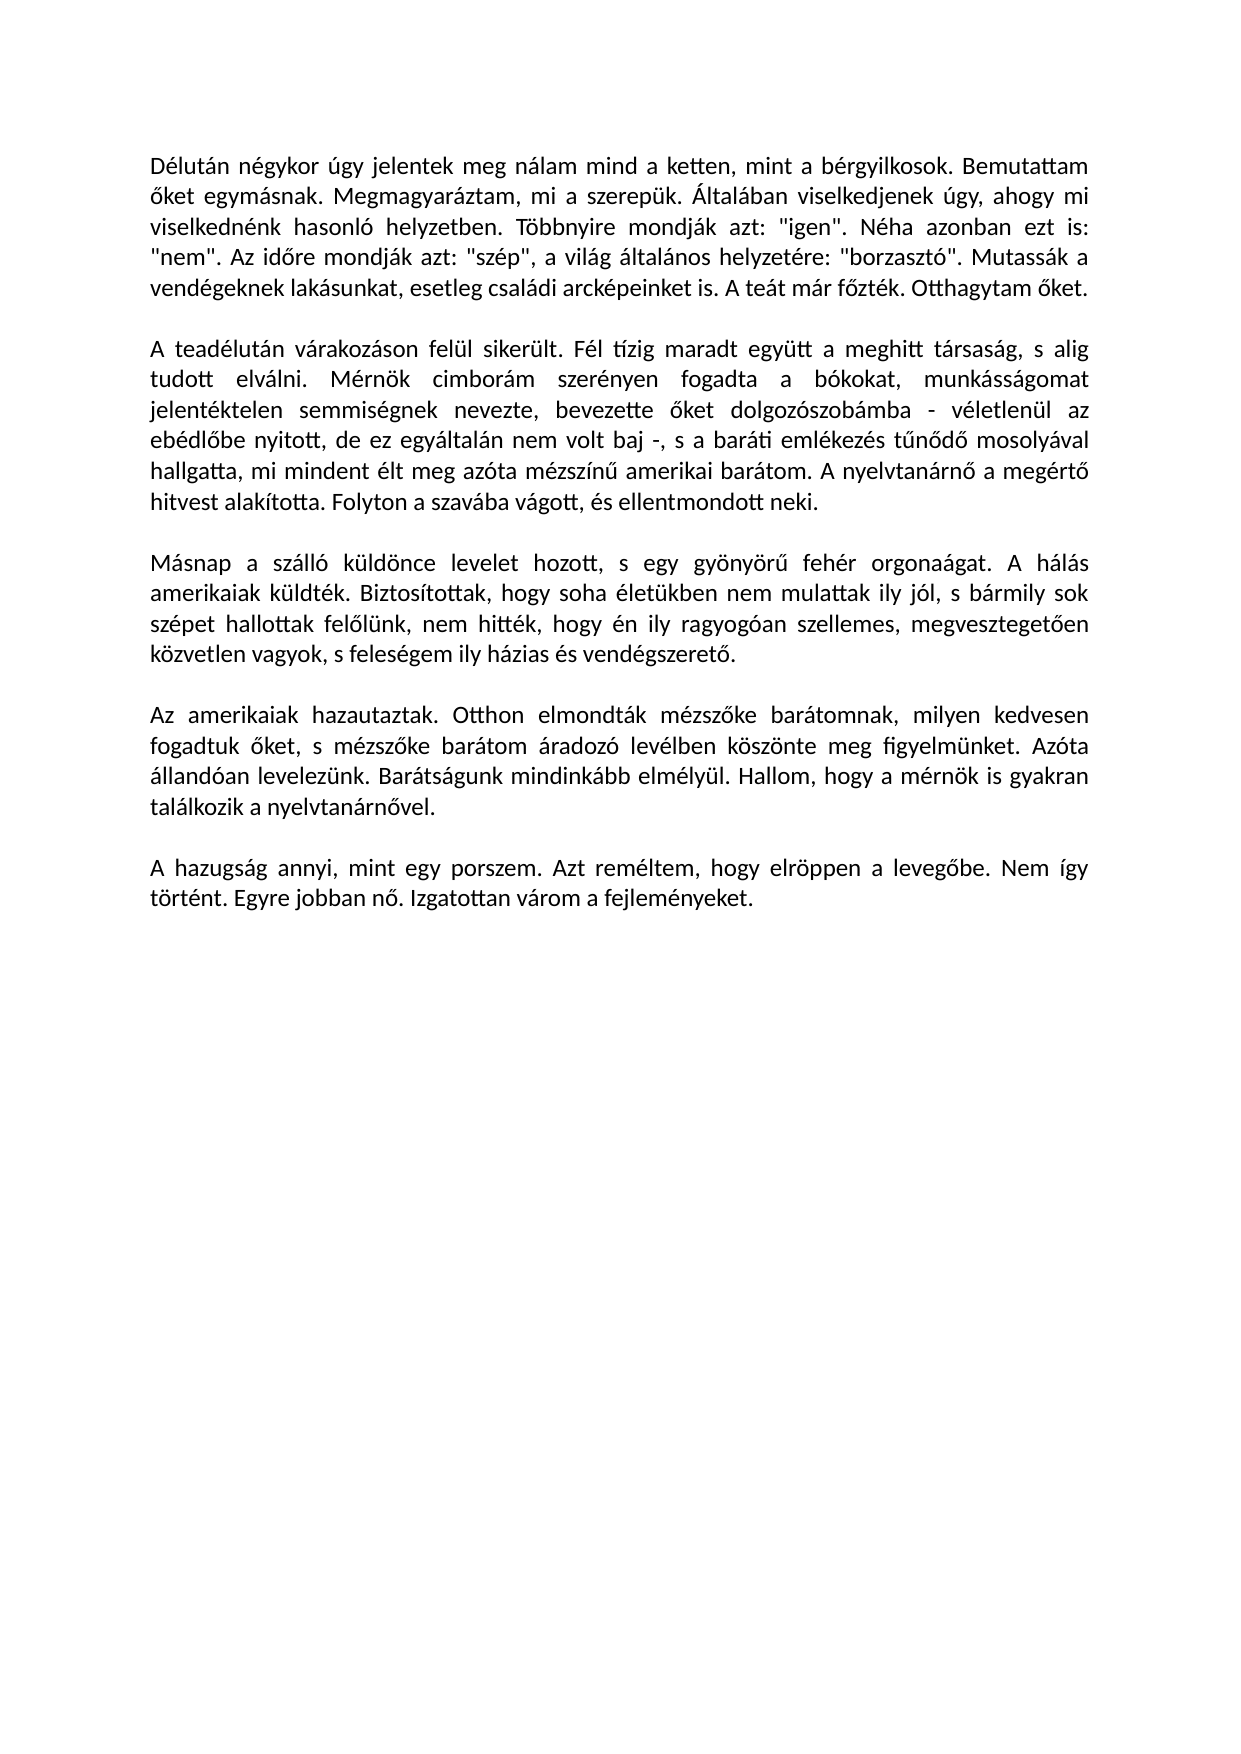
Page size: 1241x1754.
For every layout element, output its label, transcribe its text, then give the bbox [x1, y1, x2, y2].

text A hazugság annyi, mint egy porszem. Azt reméltem, hogy elröppen a levegőbe. Nem így történt. Egyre jobban nő. Izgatottan várom a fejleményeket. [150, 852, 1090, 913]
text Az amerikaiak hazautaztak. Otthon elmondták mézszőke barátomnak, milyen kedvesen fogadtuk őket, s mézszőke barátom áradozó levélben köszönte meg figyelmünket. Azóta állandóan levelezünk. Barátságunk mindinkább elmélyül. Hallom, hogy a mérnök is gyakran találkozik a nyelvtanárnővel. [150, 699, 1090, 821]
text A teadélután várakozáson felül sikerült. Fél tízig maradt együtt a meghitt társaság, s alig tudott elválni. Mérnök cimborám szerényen fogadta a bókokat, munkásságomat jelentéktelen semmiségnek nevezte, bevezette őket dolgozószobámba - véletlenül az ebédlőbe nyitott, de ez egyáltalán nem volt baj -, s a baráti emlékezés tűnődő mosolyával hallgatta, mi mindent élt meg azóta mézszínű amerikai barátom. A nyelvtanárnő a megértő hitvest alakította. Folyton a szavába vágott, és ellentmondott neki. [150, 333, 1090, 516]
text Másnap a szálló küldönce levelet hozott, s egy gyönyörű fehér orgonaágat. A hálás amerikaiak küldték. Biztosítottak, hogy soha életükben nem mulattak ily jól, s bármily sok szépet hallottak felőlünk, nem hitték, hogy én ily ragyogóan szellemes, megvesztegetően közvetlen vagyok, s feleségem ily házias és vendégszerető. [150, 547, 1090, 669]
text Délután négykor úgy jelentek meg nálam mind a ketten, mint a bérgyilkosok. Bemutattam őket egymásnak. Megmagyaráztam, mi a szerepük. Általában viselkedjenek úgy, ahogy mi viselkednénk hasonló helyzetben. Többnyire mondják azt: "igen". Néha azonban ezt is: "nem". Az időre mondják azt: "szép", a világ általános helyzetére: "borzasztó". Mutassák a vendégeknek lakásunkat, esetleg családi arcképeinket is. A teát már főzték. Otthagytam őket. [150, 150, 1090, 303]
